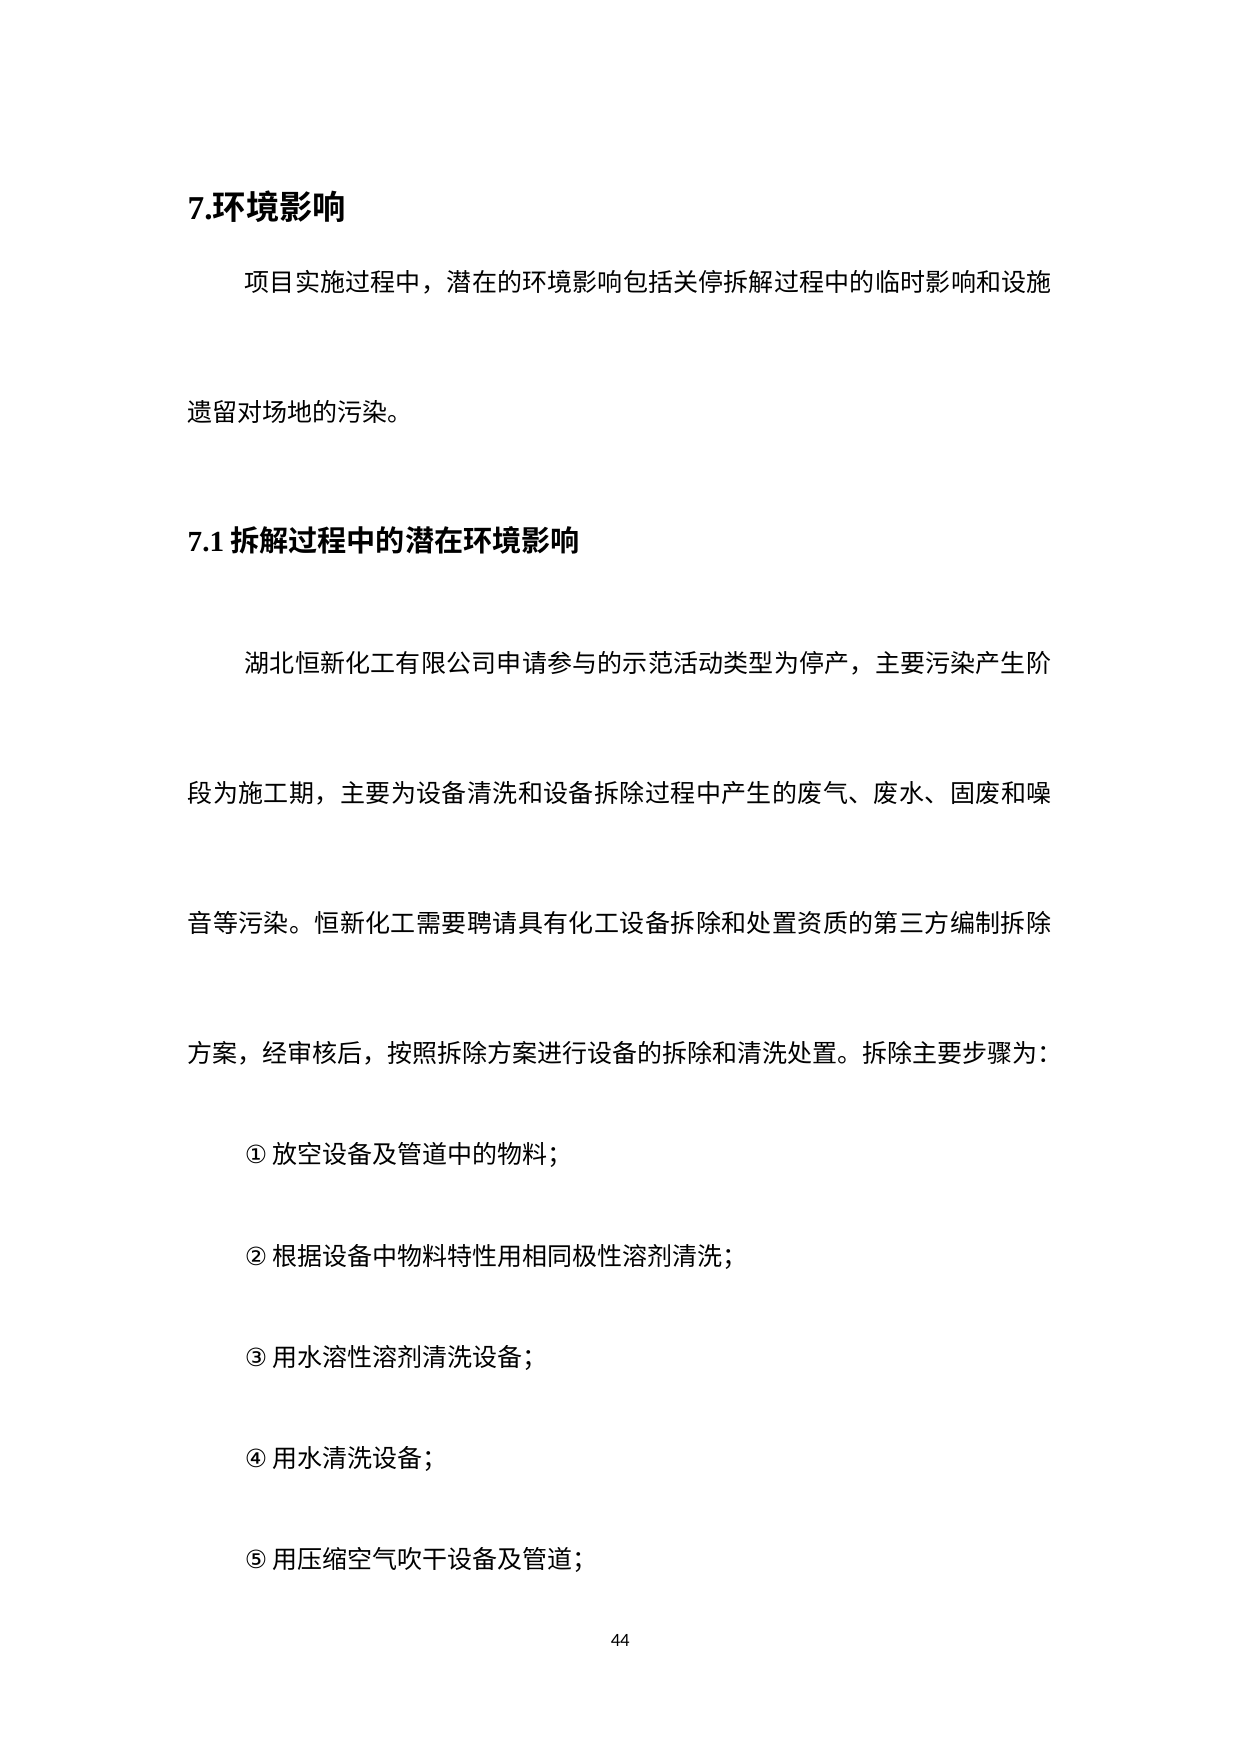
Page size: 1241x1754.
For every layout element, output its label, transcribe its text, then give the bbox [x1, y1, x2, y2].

text 湖北恒新化工有限公司申请参与的示范活动类型为停产，主要污染产生阶段为施工期，主要为设备清洗和设备拆除过程中产生的废气、废水、固废和噪音等污染。恒新化工需要聘请具有化工设备拆除和处置资质的第三方编制拆除方案，经审核后，按照拆除方案进行设备的拆除和清洗处置。拆除主要步骤为： [187, 629, 1053, 1084]
text ②根据设备中物料特性用相同极性溶剂清洗； [187, 1222, 1053, 1287]
subtitle 7.1拆解过程中的潜在环境影响 [187, 506, 1053, 571]
text ①放空设备及管道中的物料； [187, 1120, 1053, 1185]
text ③用水溶性溶剂清洗设备； [187, 1323, 1053, 1388]
text ⑤用压缩空气吹干设备及管道； [187, 1525, 1053, 1590]
text ④用水清洗设备； [187, 1424, 1053, 1489]
subtitle 7.环境影响 [187, 172, 1053, 237]
text 项目实施过程中，潜在的环境影响包括关停拆解过程中的临时影响和设施遗留对场地的污染。 [187, 248, 1053, 443]
